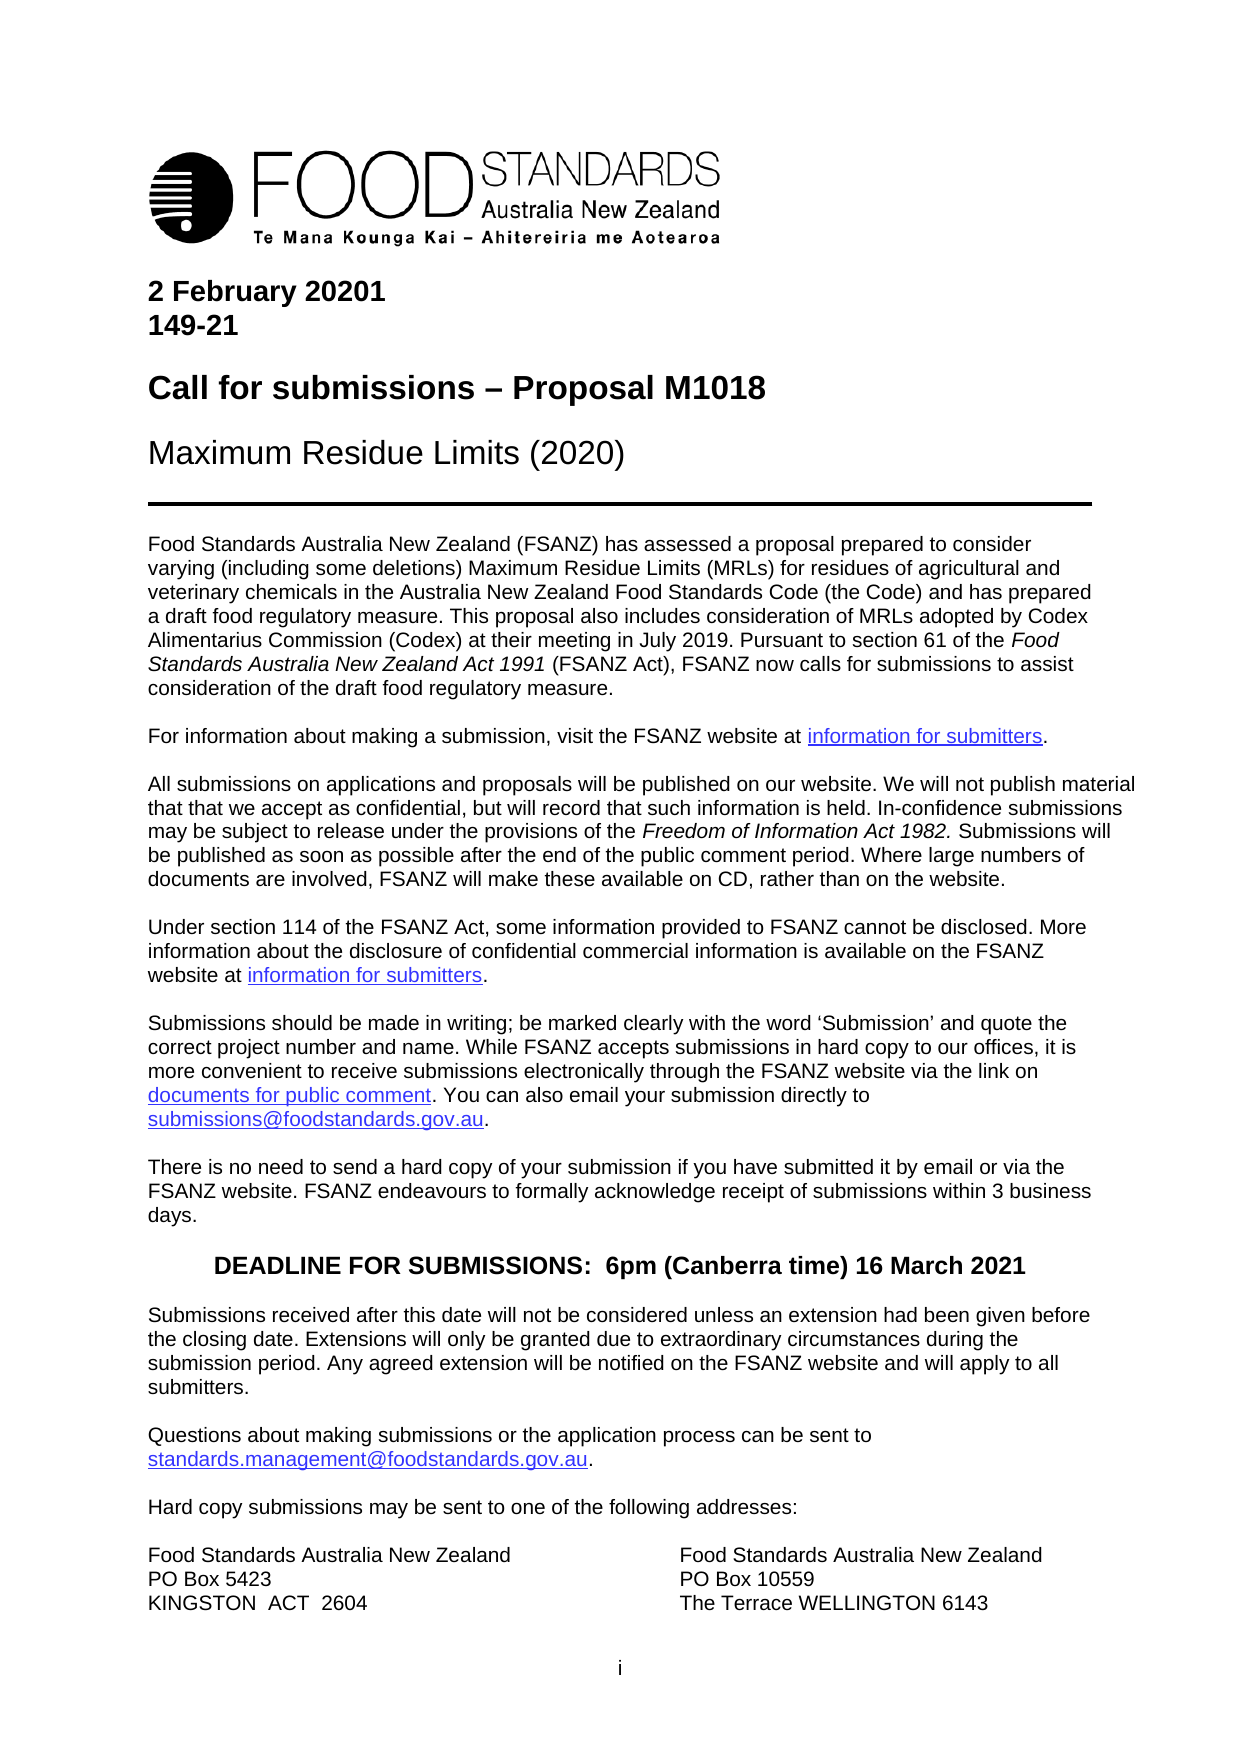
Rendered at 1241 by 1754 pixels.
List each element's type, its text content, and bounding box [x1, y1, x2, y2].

text All submissions on applications and proposals will be published on our website. We will not publish material that that we accept as confidential, but will record that such information is held. In-confidence submissions may be subject to release under the provisions of the Freedom of Information Act 1982. Submissions will be published as soon as possible after the end of the public comment period. Where large numbers of documents are involved, FSANZ will make these available on CD, rather than on the website. [148, 771, 1137, 891]
text Under section 114 of the FSANZ Act, some information provided to FSANZ cannot be disclosed. More information about the disclosure of confidential commercial information is available on the FSANZ website at information for submitters. [148, 915, 1092, 987]
text 149-21 [148, 308, 1092, 342]
text Submissions should be made in writing; be marked clearly with the word ‘Submission’ and quote the correct project number and name. While FSANZ accepts submissions in hard copy to our offices, it is more convenient to receive submissions electronically through the FSANZ website via the link on documents for public comment. You can also email your submission directly to submissions@foodstandards.gov.au. [148, 1011, 1092, 1131]
picture [147, 147, 720, 249]
text DEADLINE FOR SUBMISSIONS: 6pm (Canberra time) 16 March 2021 [148, 1251, 1092, 1279]
title Call for submissions – Proposal M1018 [148, 368, 1092, 406]
text For information about making a submission, visit the FSANZ website at information for submitters. [148, 723, 1092, 747]
text Food Standards Australia New Zealand (FSANZ) has assessed a proposal prepared to consider varying (including some deletions) Maximum Residue Limits (MRLs) for residues of agricultural and veterinary chemicals in the Australia New Zealand Food Standards Code (the Code) and has prepared a draft food regulatory measure. This proposal also includes consideration of MRLs adopted by Codex Alimentarius Commission (Codex) at their meeting in July 2019. Pursuant to section 61 of the Food Standards Australia New Zealand Act 1991 (FSANZ Act), FSANZ now calls for submissions to assist consideration of the draft food regulatory measure. [148, 532, 1092, 699]
title Maximum Residue Limits (2020) [148, 433, 1092, 471]
text There is no need to send a hard copy of your submission if you have submitted it by email or via the FSANZ website. FSANZ endeavours to formally acknowledge receipt of submissions within 3 business days. [148, 1155, 1092, 1227]
text Questions about making submissions or the application process can be sent to standards.management@foodstandards.gov.au. [148, 1423, 1092, 1471]
text Hard copy submissions may be sent to one of the following addresses: [148, 1495, 1092, 1519]
text Submissions received after this date will not be considered unless an extension had been given before the closing date. Extensions will only be granted due to extraordinary circumstances during the submission period. Any agreed extension will be notified on the FSANZ website and will apply to all submitters. [148, 1303, 1092, 1399]
text 2 February 20201 [148, 274, 1092, 308]
text Food Standards Australia New Zealand Food Standards Australia New Zealand [148, 1543, 1092, 1567]
text KINGSTON ACT 2604 The Terrace WELLINGTON 6143 [148, 1591, 1092, 1615]
text PO Box 5423 PO Box 10559 [148, 1567, 1092, 1591]
